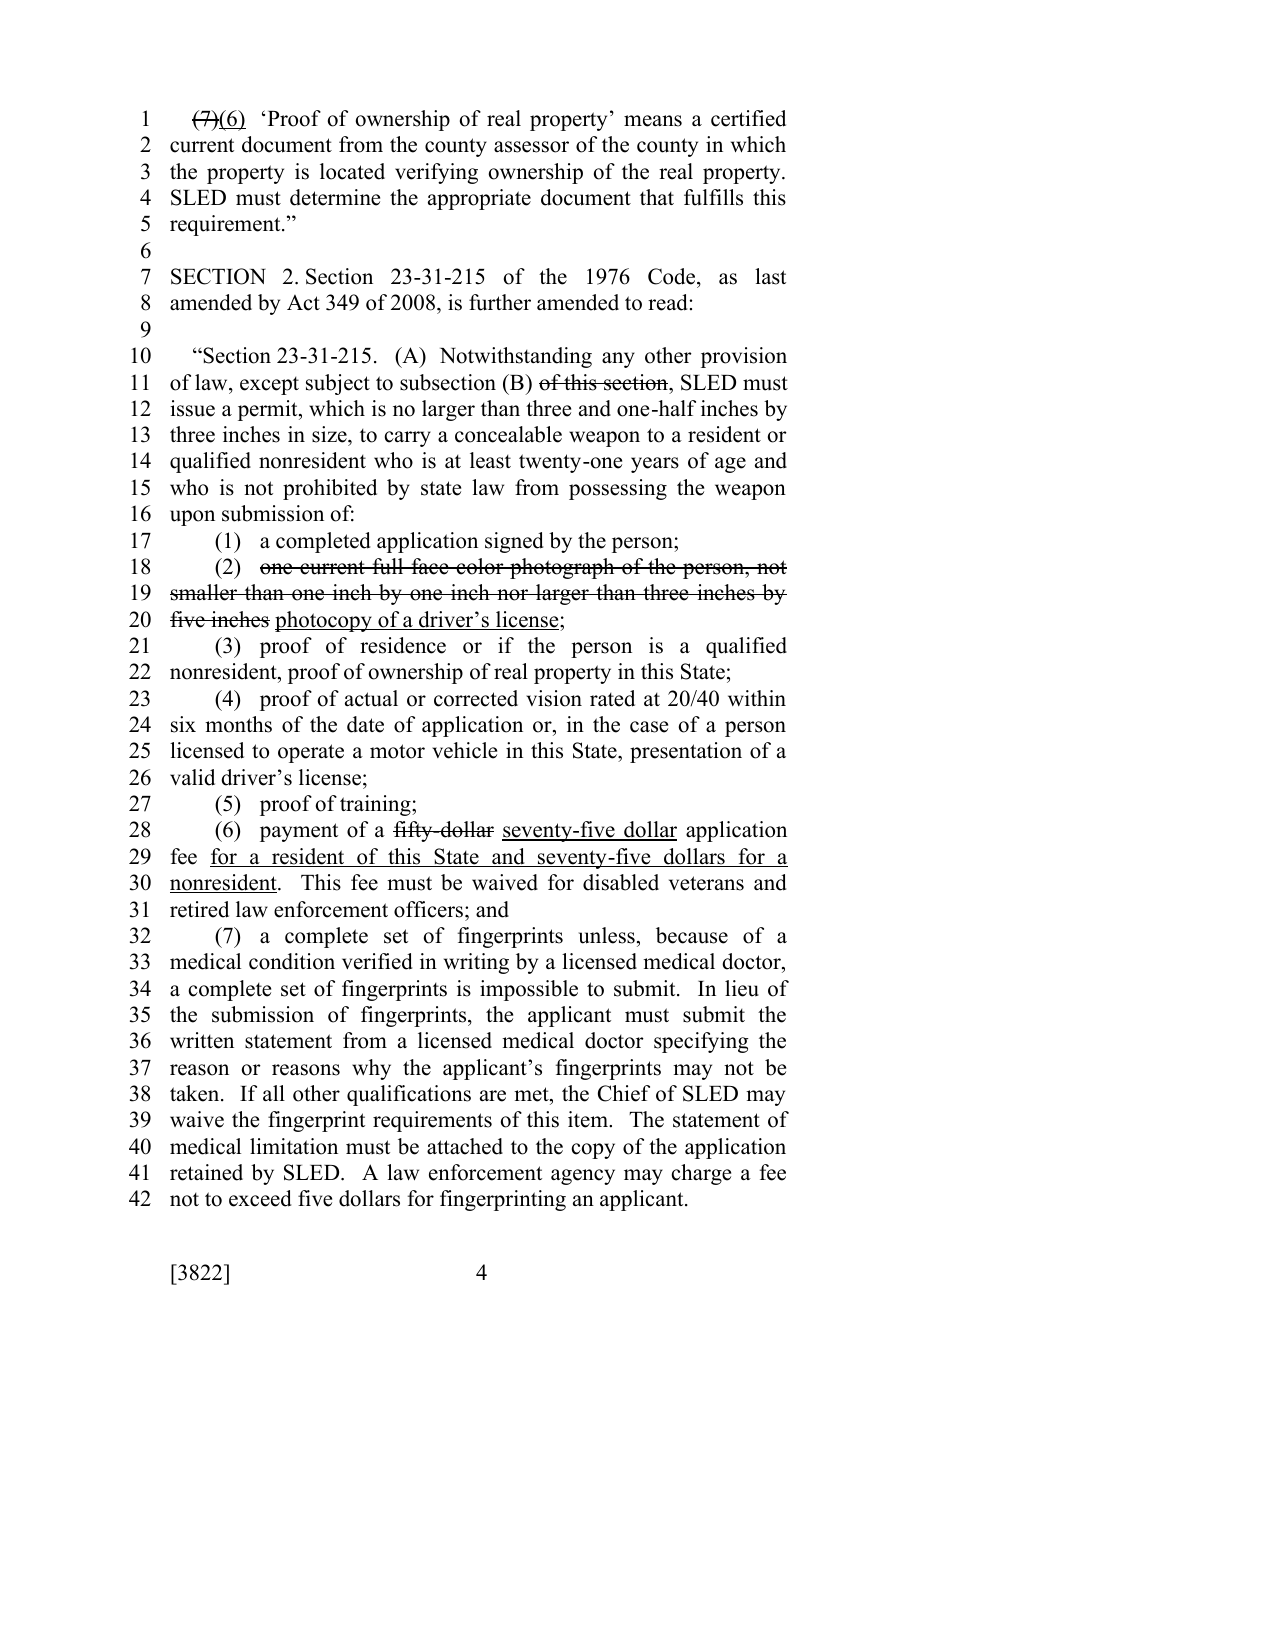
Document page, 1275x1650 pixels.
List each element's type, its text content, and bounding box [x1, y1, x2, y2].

text SECTION 2. Section 23-31-215 of the 1976 Code, as last amended by Act 349 of 2008, is further amended to read: [169, 263, 787, 316]
text (5) proof of training; [169, 790, 787, 817]
text (4) proof of actual or corrected vision rated at 20/40 within six months of the date of application or, in the case of a person licensed to operate a motor vehicle in this State, presentation of a valid driver’s license; [169, 685, 787, 790]
text (7) a complete set of fingerprints unless, because of a medical condition verified in writing by a licensed medical doctor, a complete set of fingerprints is impossible to submit. In lieu of the submission of fingerprints, the applicant must submit the written statement from a licensed medical doctor specifying the reason or reasons why the applicant’s fingerprints may not be taken. If all other qualifications are met, the Chief of SLED may waive the fingerprint requirements of this item. The statement of medical limitation must be attached to the copy of the application retained by SLED. A law enforcement agency may charge a fee not to exceed five dollars for fingerprinting an applicant. [169, 922, 787, 1212]
text (3) proof of residence or if the person is a qualified nonresident, proof of ownership of real property in this State; [169, 632, 787, 685]
text “Section 23-31-215. (A) Notwithstanding any other provision of law, except subject to subsection (B) of this section, SLED must issue a permit, which is no larger than three and one-half inches by three inches in size, to carry a concealable weapon to a resident or qualified nonresident who is at least twenty-one years of age and who is not prohibited by state law from possessing the weapon upon submission of: [169, 342, 787, 527]
text (1) a completed application signed by the person; [169, 527, 787, 553]
text (7)(6) ‘Proof of ownership of real property’ means a certified current document from the county assessor of the county in which the property is located verifying ownership of the real property. SLED must determine the appropriate document that fulfills this requirement.” [169, 105, 787, 237]
text (2) one current full face color photograph of the person, not smaller than one inch by one inch nor larger than three inches by five inches photocopy of a driver’s license; [169, 553, 787, 594]
text (2) one current full face color photograph of the person, not smaller than one inch by one inch nor larger than three inches by five inches photocopy of a driver’s license; [169, 595, 787, 632]
text (6) payment of a fifty-dollar seventy-five dollar application fee for a resident of this State and seventy-five dollars for a nonresident. This fee must be waived for disabled veterans and retired law enforcement officers; and [169, 817, 787, 922]
